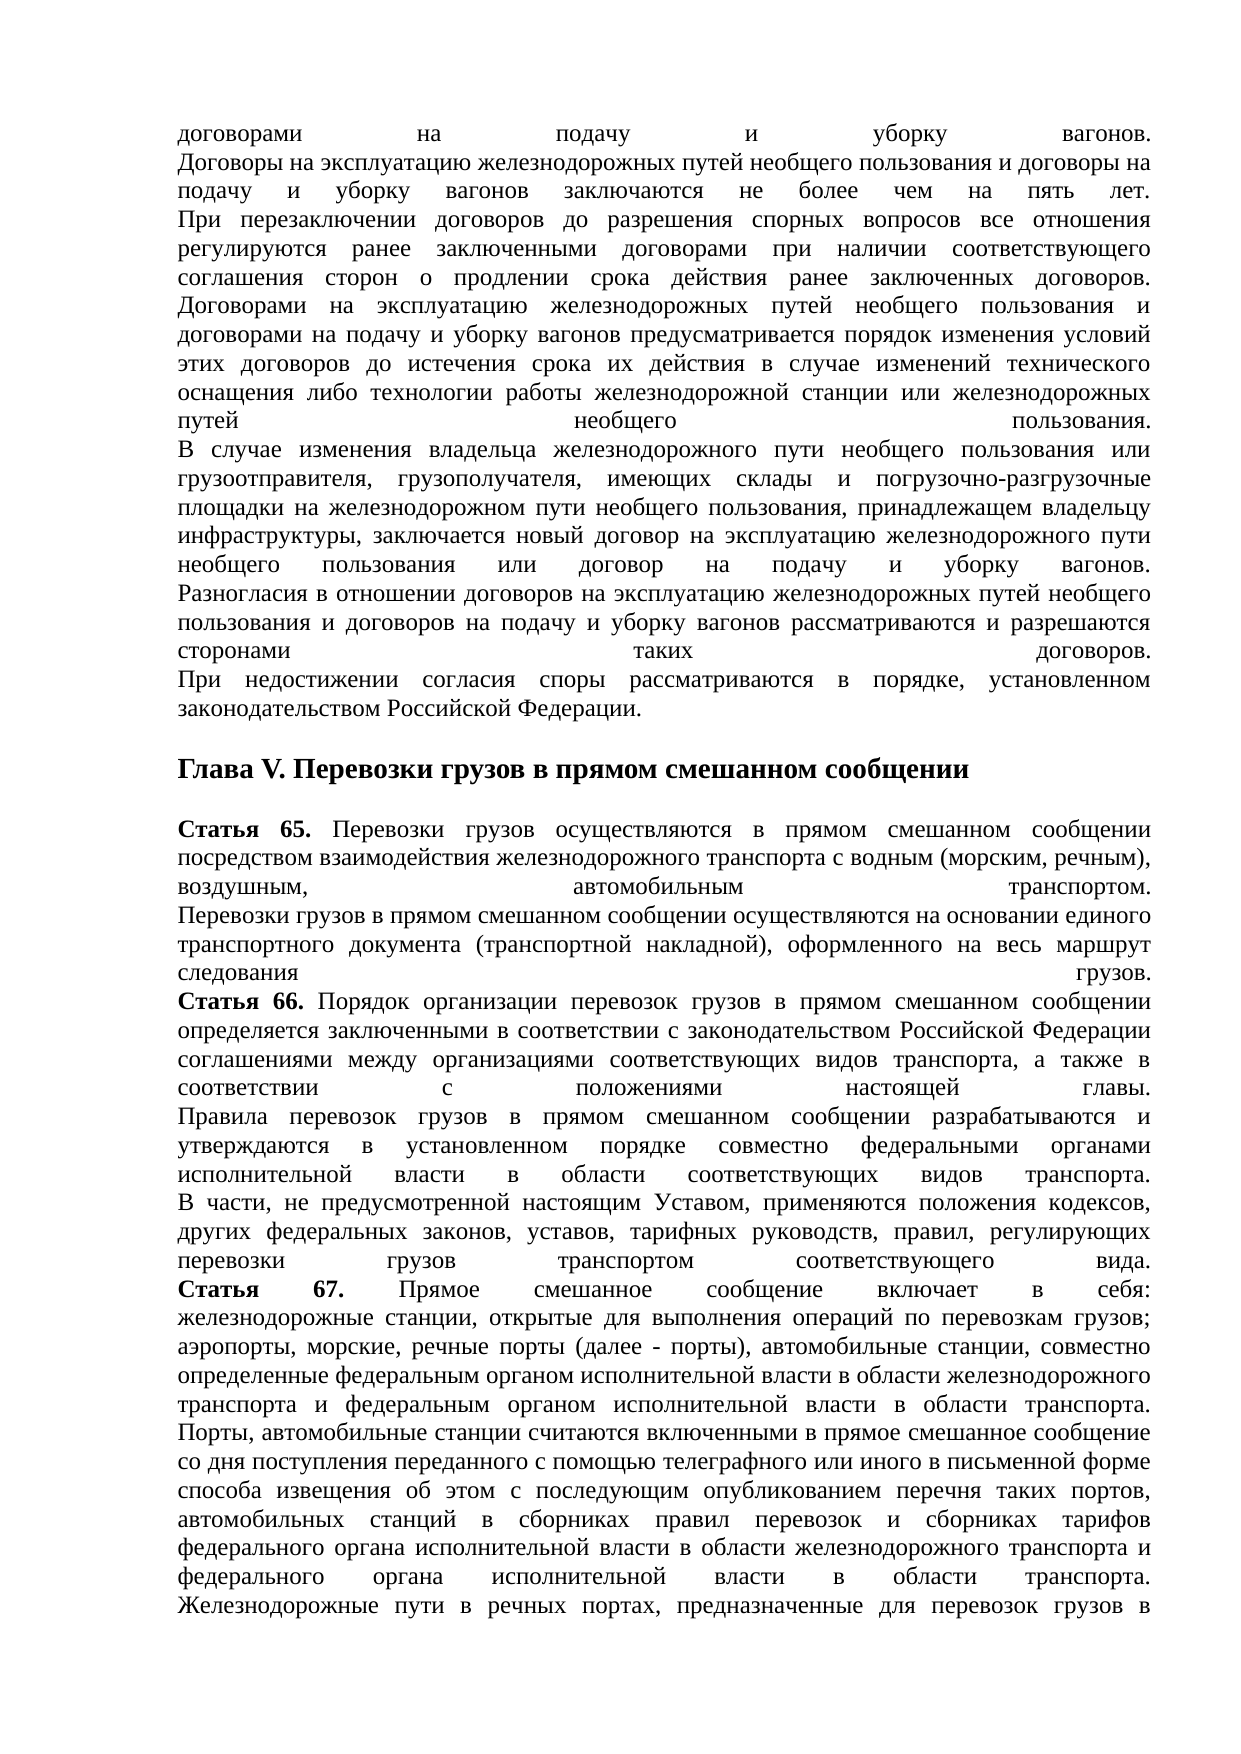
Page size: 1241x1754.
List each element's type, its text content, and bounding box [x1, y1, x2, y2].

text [177, 118, 1152, 722]
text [177, 814, 1152, 1619]
subtitle Глава V. Перевозки грузов в прямом смешанном сообщении [177, 751, 1152, 784]
